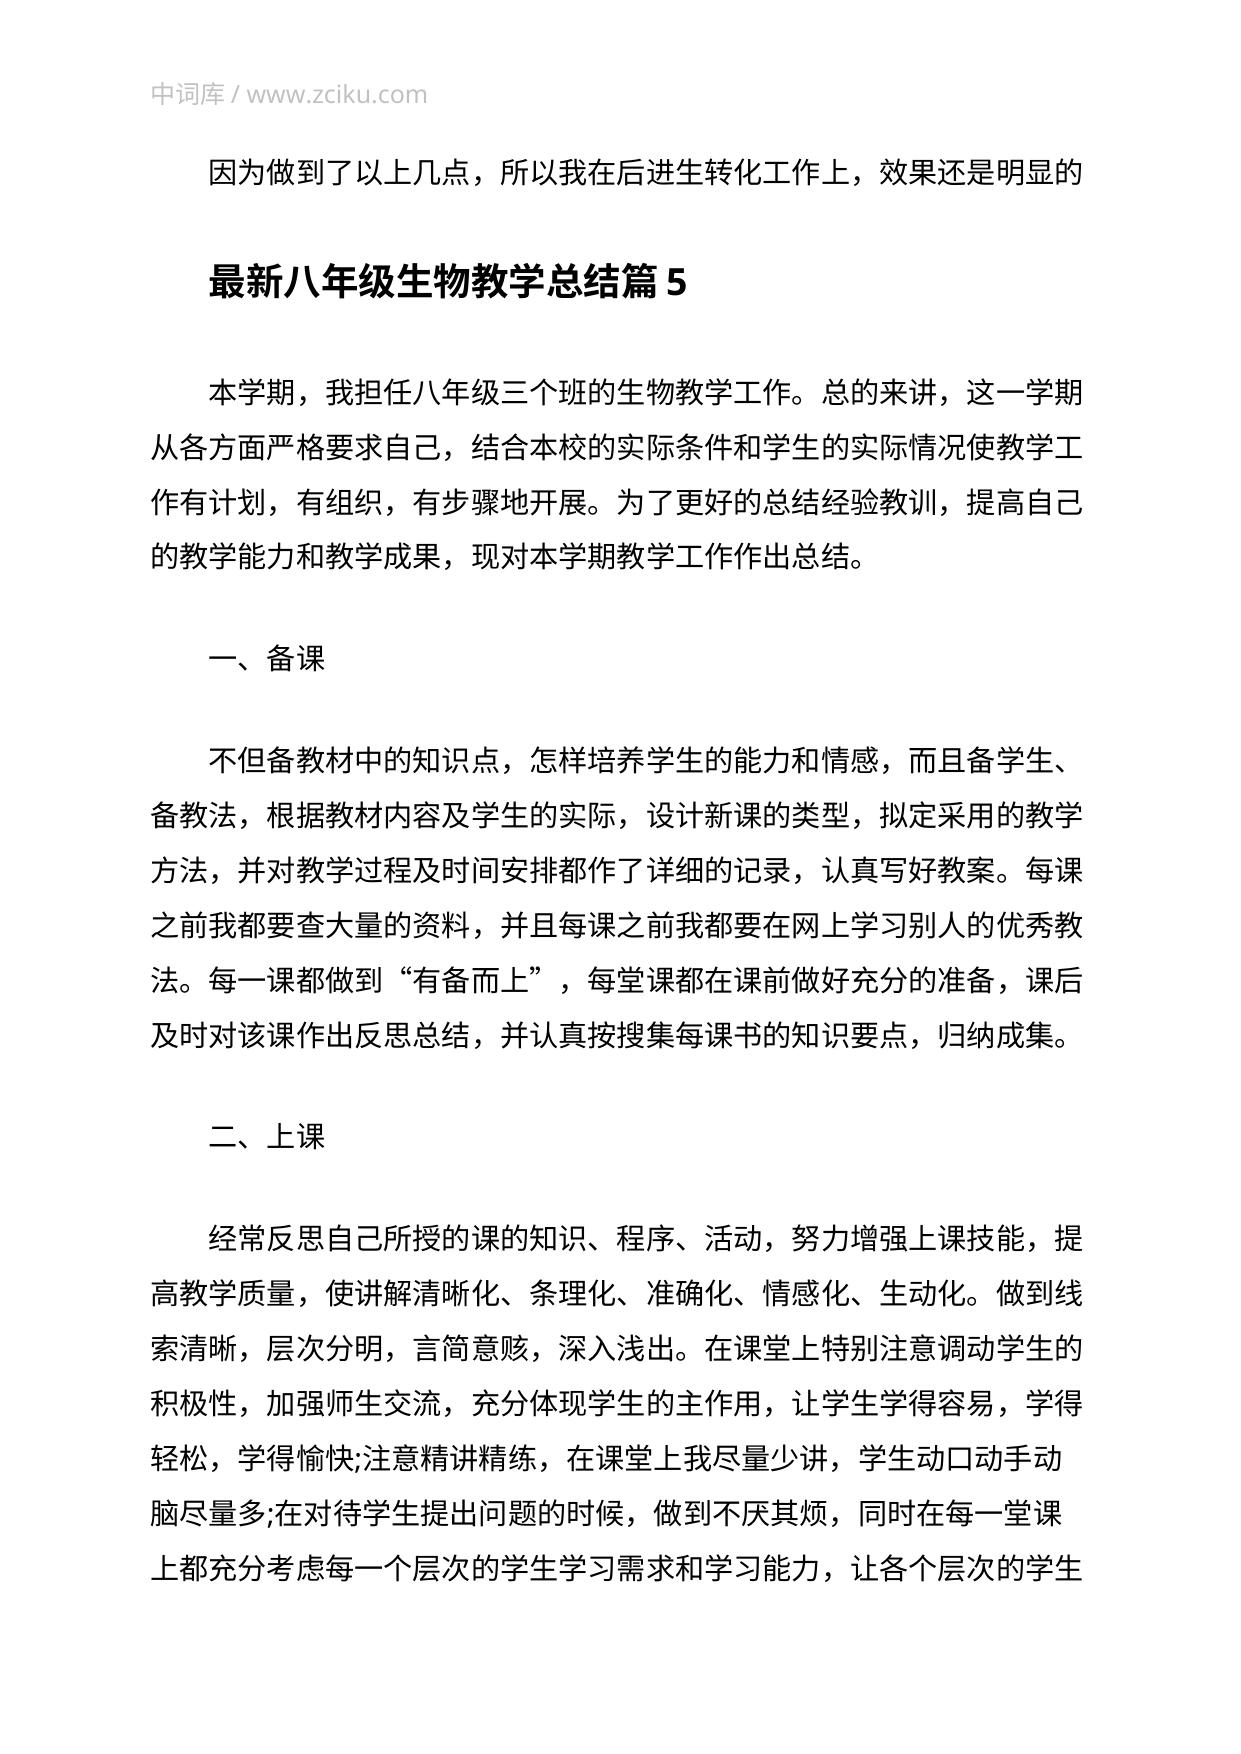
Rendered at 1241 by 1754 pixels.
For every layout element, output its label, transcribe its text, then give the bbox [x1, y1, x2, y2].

text 因为做到了以上几点，所以我在后进生转化工作上，效果还是明显的 [150, 150, 1090, 192]
text 最新八年级生物教学总结篇5 [150, 252, 1090, 306]
text 本学期，我担任八年级三个班的生物教学工作。总的来讲，这一学期从各方面严格要求自己，结合本校的实际条件和学生的实际情况使教学工作有计划，有组织，有步骤地开展。为了更好的总结经验教训，提高自己的教学能力和教学成果，现对本学期教学工作作出总结。 [150, 369, 1090, 576]
text 不但备教材中的知识点，怎样培养学生的能力和情感，而且备学生、备教法，根据教材内容及学生的实际，设计新课的类型，拟定采用的教学方法，并对教学过程及时间安排都作了详细的记录，认真写好教案。每课之前我都要查大量的资料，并且每课之前我都要在网上学习别人的优秀教法。每一课都做到“有备而上”，每堂课都在课前做好充分的准备，课后及时对该课作出反思总结，并认真按搜集每课书的知识要点，归纳成集。 [150, 738, 1090, 1054]
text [150, 1216, 1090, 1587]
text 一、备课 [150, 636, 1090, 678]
text 二、上课 [150, 1114, 1090, 1156]
